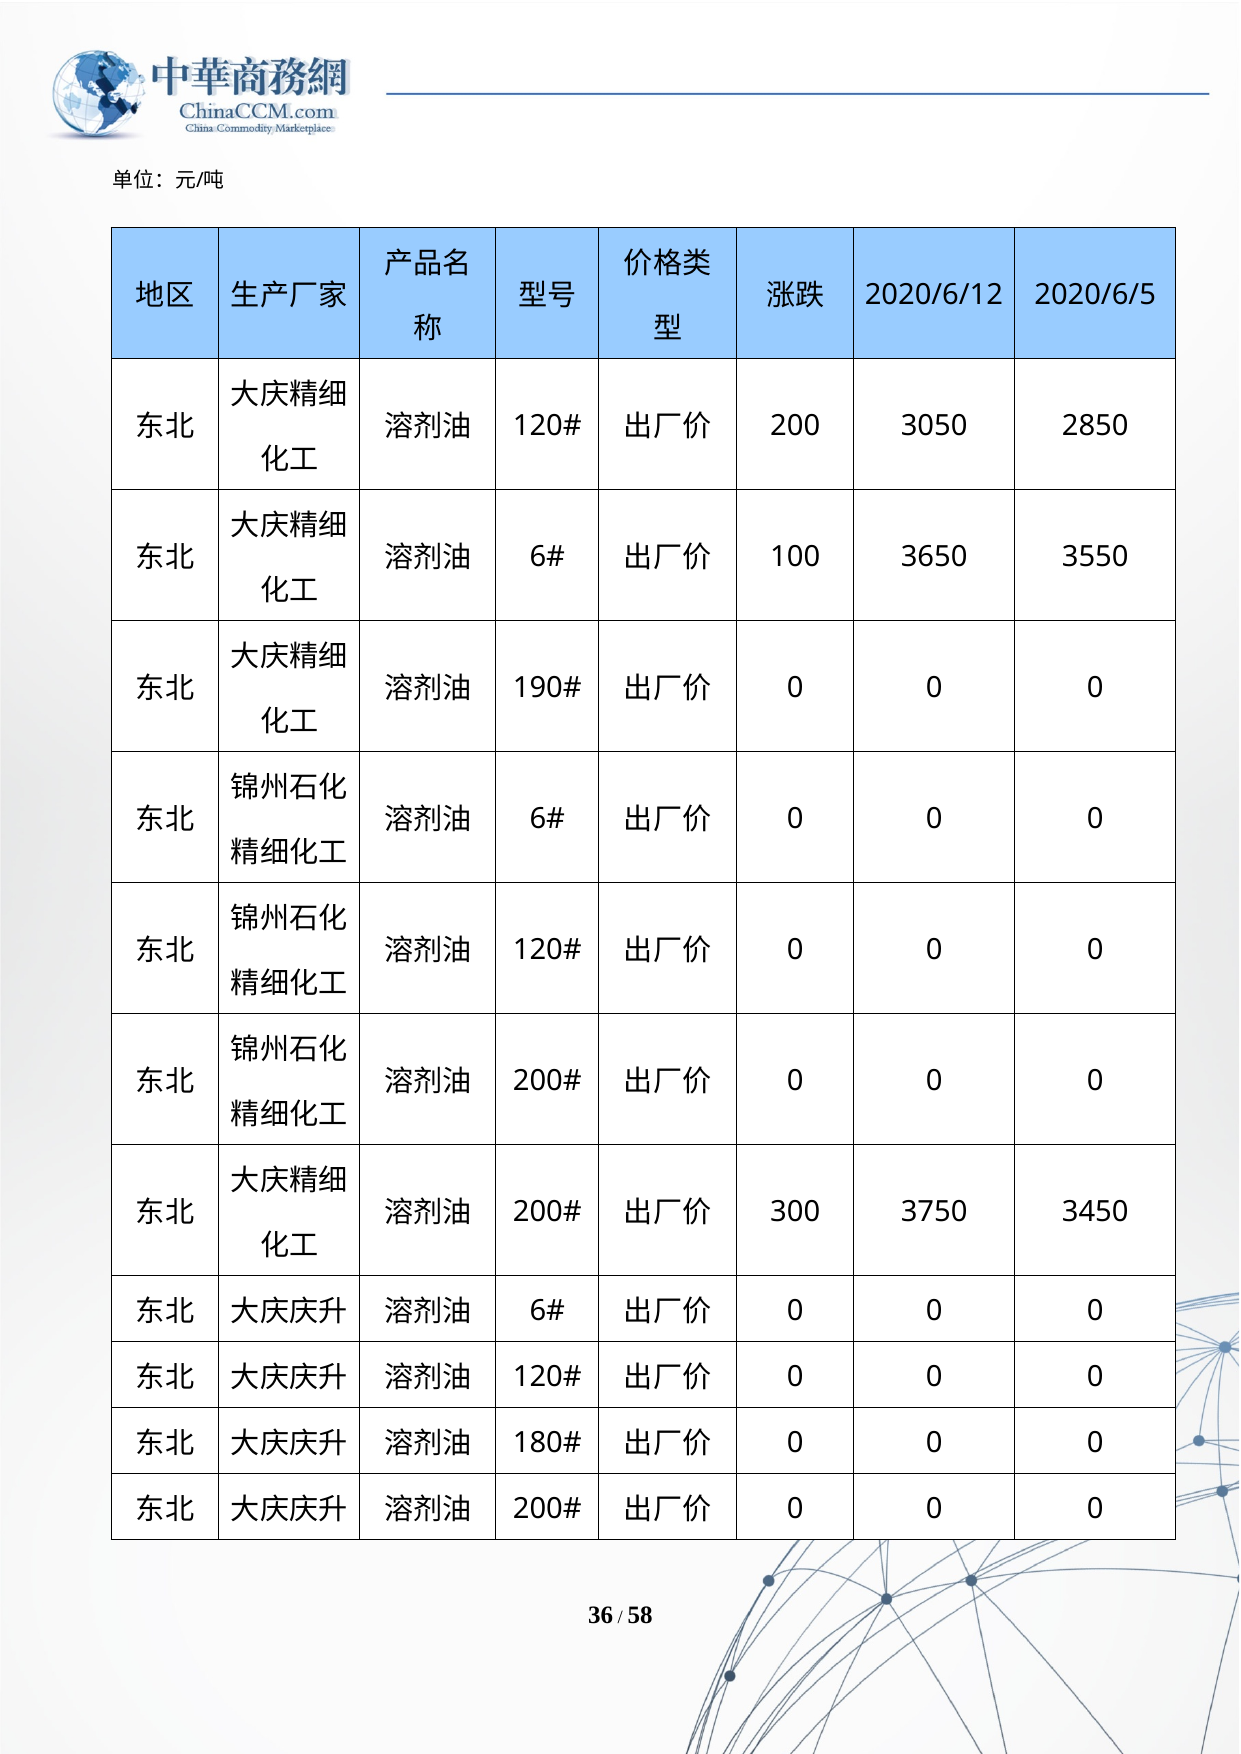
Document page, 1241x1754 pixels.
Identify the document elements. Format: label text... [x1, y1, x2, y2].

table_cell 大庆庆升 [219, 1276, 359, 1341]
table_cell 120# [496, 359, 598, 489]
table_cell 出厂价 [599, 490, 736, 620]
table_cell 0 [1015, 752, 1175, 882]
table_cell 0 [737, 1408, 853, 1473]
table_cell 180# [496, 1408, 598, 1473]
table_cell 3550 [1015, 490, 1175, 620]
table_cell 溶剂油 [360, 1145, 495, 1275]
table_cell 东北 [112, 621, 218, 751]
table_cell 0 [854, 752, 1014, 882]
table_header 价格类型 [599, 228, 736, 358]
table_cell 0 [1015, 1408, 1175, 1473]
table_header 2020/6/5 [1015, 228, 1175, 358]
table_cell 6# [496, 490, 598, 620]
table_cell 东北 [112, 490, 218, 620]
table_cell 溶剂油 [360, 883, 495, 1013]
table_header 产品名称 [360, 228, 495, 358]
table_cell 东北 [112, 1145, 218, 1275]
table_cell 0 [854, 1474, 1014, 1539]
table_cell 200# [496, 1014, 598, 1144]
table_header 2020/6/12 [854, 228, 1014, 358]
table_cell 0 [854, 1408, 1014, 1473]
table_header 生产厂家 [219, 228, 359, 358]
table_cell 出厂价 [599, 1276, 736, 1341]
table_cell 东北 [112, 1014, 218, 1144]
table_cell 0 [1015, 1474, 1175, 1539]
table_cell 溶剂油 [360, 1342, 495, 1407]
table_cell 0 [737, 752, 853, 882]
table_header 地区 [112, 228, 218, 358]
table_cell 2850 [1015, 359, 1175, 489]
table_cell 3650 [854, 490, 1014, 620]
table_cell 0 [737, 1474, 853, 1539]
table_cell 0 [854, 621, 1014, 751]
table_cell 出厂价 [599, 359, 736, 489]
table_cell 出厂价 [599, 1474, 736, 1539]
table_cell 东北 [112, 883, 218, 1013]
table_cell 出厂价 [599, 1408, 736, 1473]
table_cell 溶剂油 [360, 1408, 495, 1473]
table_cell 6# [496, 1276, 598, 1341]
table_cell 大庆庆升 [219, 1408, 359, 1473]
table_cell 东北 [112, 1474, 218, 1539]
table_cell 0 [737, 883, 853, 1013]
table_cell 0 [737, 1342, 853, 1407]
table_cell 200 [737, 359, 853, 489]
table_cell 溶剂油 [360, 752, 495, 882]
table_cell 东北 [112, 1276, 218, 1341]
table_cell 0 [1015, 1276, 1175, 1341]
picture [0, 2, 1240, 1754]
table_cell 锦州石化精细化工 [219, 1014, 359, 1144]
table_cell 出厂价 [599, 1342, 736, 1407]
table_cell 120# [496, 883, 598, 1013]
table_cell 300 [737, 1145, 853, 1275]
table_cell 锦州石化精细化工 [219, 752, 359, 882]
table_cell 溶剂油 [360, 359, 495, 489]
table_cell 东北 [112, 1342, 218, 1407]
text 单位：元/吨 [112, 162, 1128, 194]
table_cell 0 [737, 1014, 853, 1144]
table_cell 0 [854, 1276, 1014, 1341]
table_cell 大庆精细化工 [219, 359, 359, 489]
table_cell 120# [496, 1342, 598, 1407]
table_cell 3450 [1015, 1145, 1175, 1275]
table_cell 0 [1015, 1014, 1175, 1144]
table_cell 大庆精细化工 [219, 1145, 359, 1275]
table_cell 大庆精细化工 [219, 490, 359, 620]
table_cell 出厂价 [599, 1014, 736, 1144]
table_cell 3050 [854, 359, 1014, 489]
table_cell 出厂价 [599, 883, 736, 1013]
table_cell 溶剂油 [360, 1276, 495, 1341]
table_cell 0 [1015, 621, 1175, 751]
table_cell 200# [496, 1145, 598, 1275]
table_cell 东北 [112, 1408, 218, 1473]
table_cell 200# [496, 1474, 598, 1539]
table_cell 溶剂油 [360, 1474, 495, 1539]
table_cell 0 [1015, 883, 1175, 1013]
table_cell 6# [496, 752, 598, 882]
table_cell 190# [496, 621, 598, 751]
table_cell 0 [737, 1276, 853, 1341]
table_cell 大庆精细化工 [219, 621, 359, 751]
table_header 型号 [496, 228, 598, 358]
table_cell 0 [854, 883, 1014, 1013]
table_cell 溶剂油 [360, 621, 495, 751]
table_cell 锦州石化精细化工 [219, 883, 359, 1013]
table_cell 0 [1015, 1342, 1175, 1407]
table_cell 出厂价 [599, 752, 736, 882]
table_cell 出厂价 [599, 1145, 736, 1275]
table_cell 溶剂油 [360, 1014, 495, 1144]
table_cell 0 [737, 621, 853, 751]
table_cell 0 [854, 1342, 1014, 1407]
table_cell 100 [737, 490, 853, 620]
table_cell 东北 [112, 359, 218, 489]
table_cell 出厂价 [599, 621, 736, 751]
table_cell 3750 [854, 1145, 1014, 1275]
table_cell 大庆庆升 [219, 1474, 359, 1539]
table_cell 溶剂油 [360, 490, 495, 620]
table_header 涨跌 [737, 228, 853, 358]
table_cell 大庆庆升 [219, 1342, 359, 1407]
table_cell 0 [854, 1014, 1014, 1144]
table_cell 东北 [112, 752, 218, 882]
